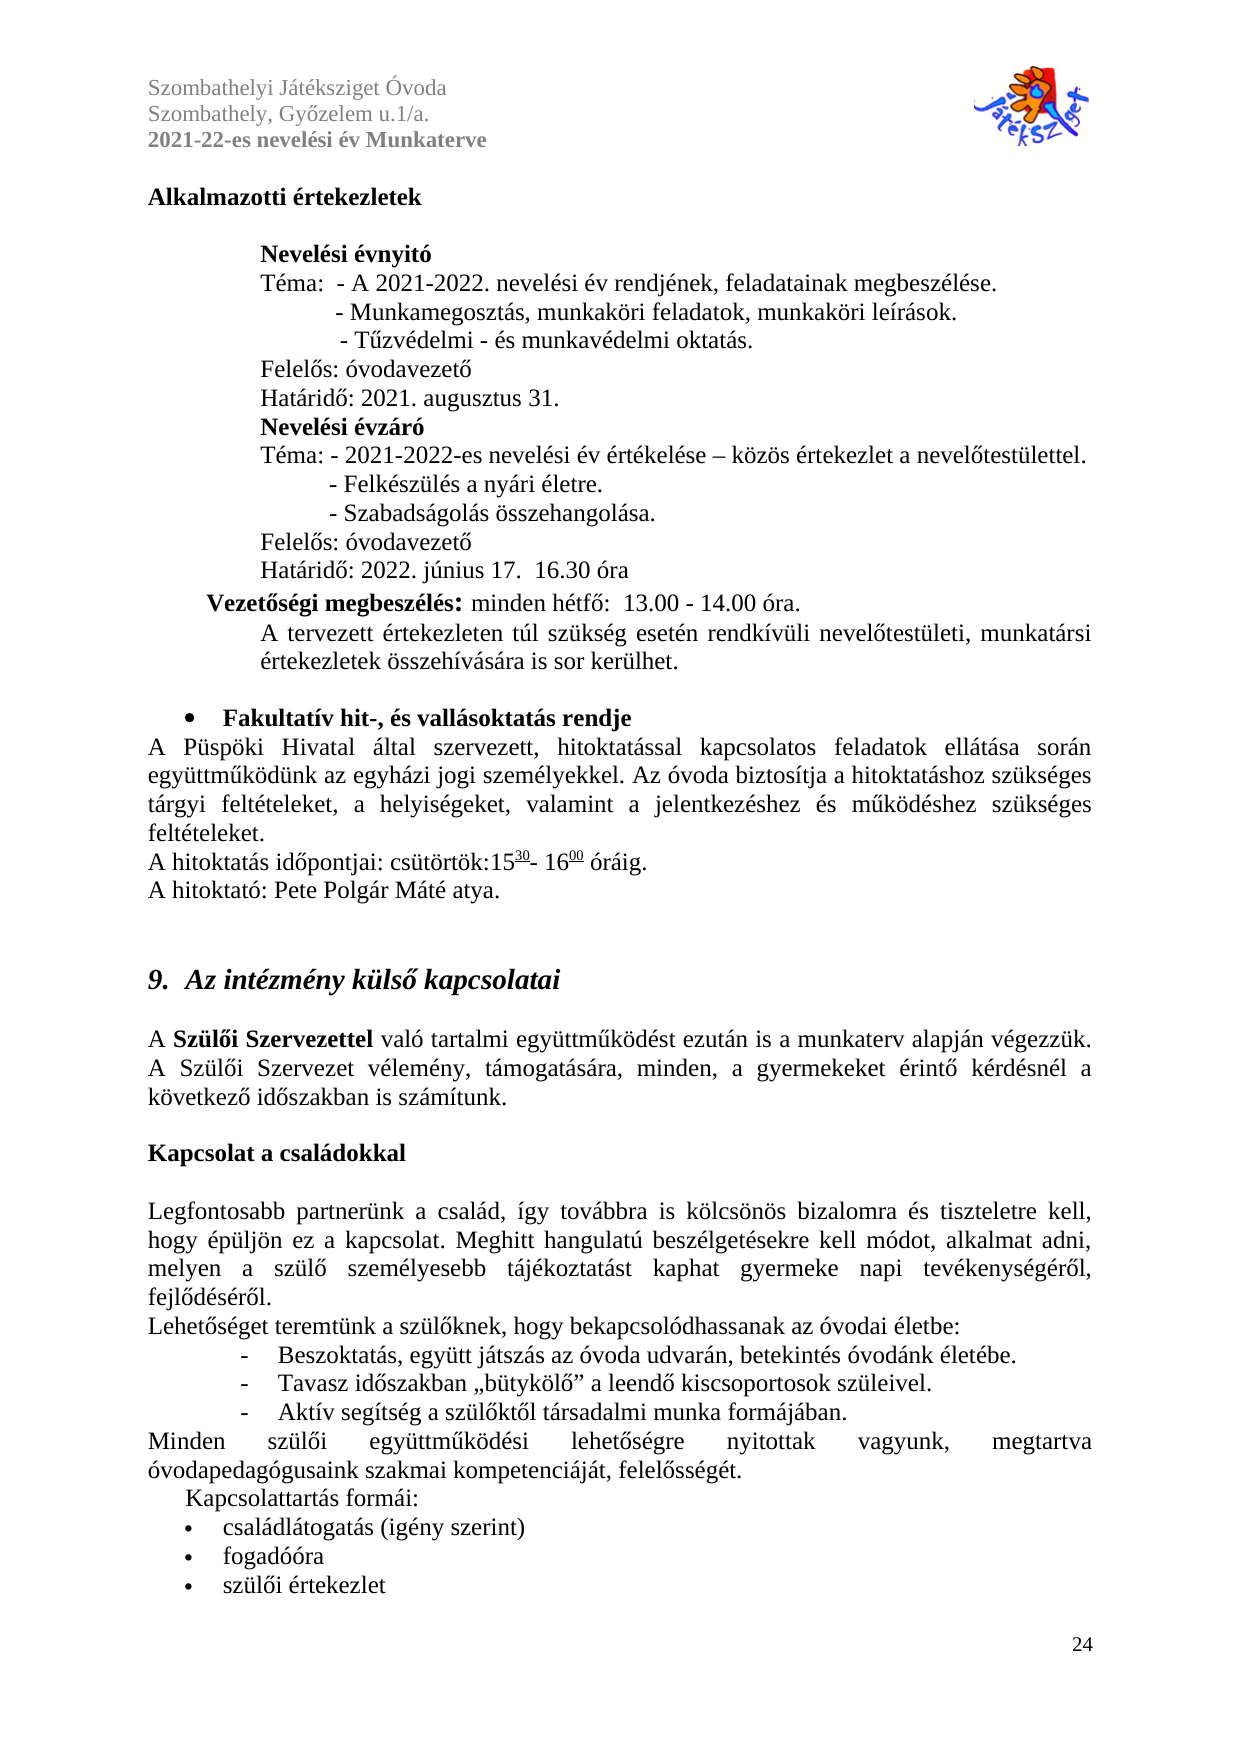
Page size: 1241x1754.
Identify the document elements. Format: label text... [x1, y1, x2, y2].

text Alkalmazotti értekezletek [148, 182, 1093, 210]
list Fakultatív hit-, és vallásoktatás rendje [185, 703, 1093, 732]
text Minden szülői együttműködési lehetőségre nyitottak vagyunk, megtartva óvodapedagógusaink szakmai kompetenciáját, felelősségét. [148, 1426, 1093, 1483]
text Legfontosabb partnerünk a család, így továbbra is kölcsönös bizalomra és tiszteletre kell, hogy épüljön ez a kapcsolat. Meghitt hangulatú beszélgetésekre kell módot, alkalmat adni, melyen a szülő személyesebb tájékoztatást kaphat gyermeke napi tevékenységéről, fejlődéséről. [148, 1196, 1093, 1311]
text Felelős: óvodavezető [148, 354, 1093, 383]
list Tavasz időszakban „bütykölő” a leendő kiscsoportosok szüleivel. [240, 1368, 1093, 1397]
list Az intézmény külső kapcsolatai [148, 962, 1093, 995]
text A tervezett értekezleten túl szükség esetén rendkívüli nevelőtestületi, munkatársi értekezletek összehívására is sor kerülhet. [260, 618, 1093, 675]
text Határidő: 2021. augusztus 31. [148, 383, 1093, 412]
text Lehetőséget teremtünk a szülőknek, hogy bekapcsolódhassanak az óvodai életbe: [148, 1311, 1093, 1340]
text Kapcsolattartás formái: [148, 1483, 1093, 1512]
text Téma: - A 2021-2022. nevelési év rendjének, feladatainak megbeszélése. [223, 268, 1093, 297]
text Téma: - 2021-2022-es nevelési év értékelése – közös értekezlet a nevelőtestülettel. [148, 440, 1093, 469]
text A hitoktatás időpontjai: csütörtök:1530- 1600 óráig. [148, 847, 1093, 876]
text A hitoktató: Pete Polgár Máté atya. [148, 876, 1093, 904]
text Vezetőségi megbeszélés: minden hétfő: 13.00 - 14.00 óra. [148, 584, 1093, 618]
text Nevelési évzáró [148, 412, 1093, 440]
list családlátogatás (igény szerint) [185, 1512, 1093, 1541]
text - Szabadságolás összehangolása. [260, 498, 1093, 527]
text Határidő: 2022. június 17. 16.30 óra [260, 555, 1093, 584]
text Nevelési évnyitó [260, 239, 1093, 268]
text Felelős: óvodavezető [260, 527, 1093, 555]
list Aktív segítség a szülőktől társadalmi munka formájában. [240, 1397, 1093, 1426]
text - Munkamegosztás, munkaköri feladatok, munkaköri leírások. [223, 297, 1093, 325]
text A Püspöki Hivatal által szervezett, hitoktatással kapcsolatos feladatok ellátása során együttműködünk az egyházi jogi személyekkel. Az óvoda biztosítja a hitoktatáshoz szükséges tárgyi feltételeket, a helyiségeket, valamint a jelentkezéshez és működéshez szükséges feltételeket. [148, 732, 1093, 847]
text A Szülői Szervezettel való tartalmi együttműködést ezután is a munkaterv alapján végezzük. A Szülői Szervezet vélemény, támogatására, minden, a gyermekeket érintő kérdésnél a következő időszakban is számítunk. [148, 1024, 1093, 1110]
text - Felkészülés a nyári életre. [148, 469, 1093, 498]
list fogadóóra [185, 1541, 1093, 1570]
picture [972, 66, 1088, 144]
list Beszoktatás, együtt játszás az óvoda udvarán, betekintés óvodánk életébe. [240, 1340, 1093, 1368]
list szülői értekezlet [185, 1570, 1093, 1598]
text - Tűzvédelmi - és munkavédelmi oktatás. [223, 325, 1093, 354]
text Kapcsolat a családokkal [148, 1138, 1093, 1167]
